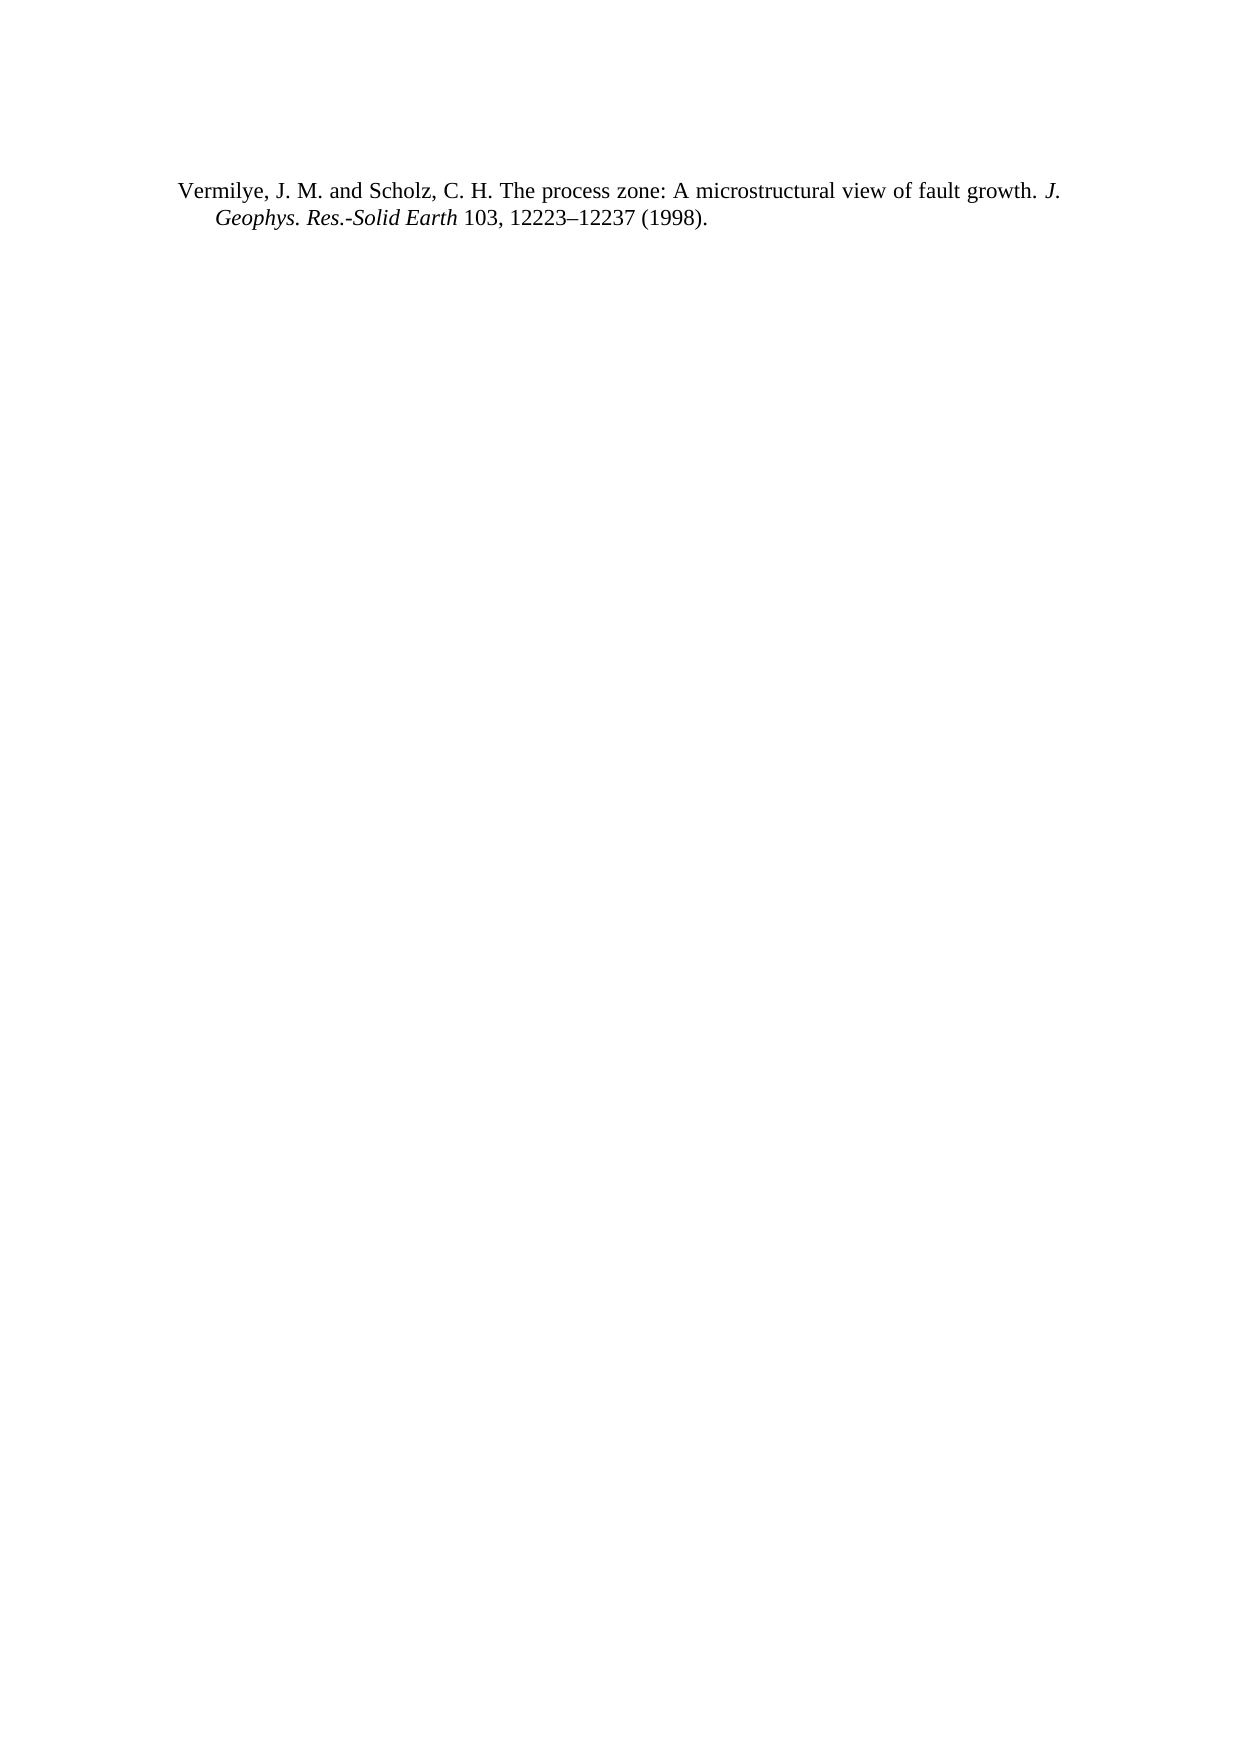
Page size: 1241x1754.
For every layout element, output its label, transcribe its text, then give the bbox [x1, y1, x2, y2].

text Vermilye, J. M. and Scholz, C. H. The process zone: A microstructural view of fault growth. J. Geophys. Res.-Solid Earth 103, 12223–12237 (1998). [177, 177, 1063, 230]
